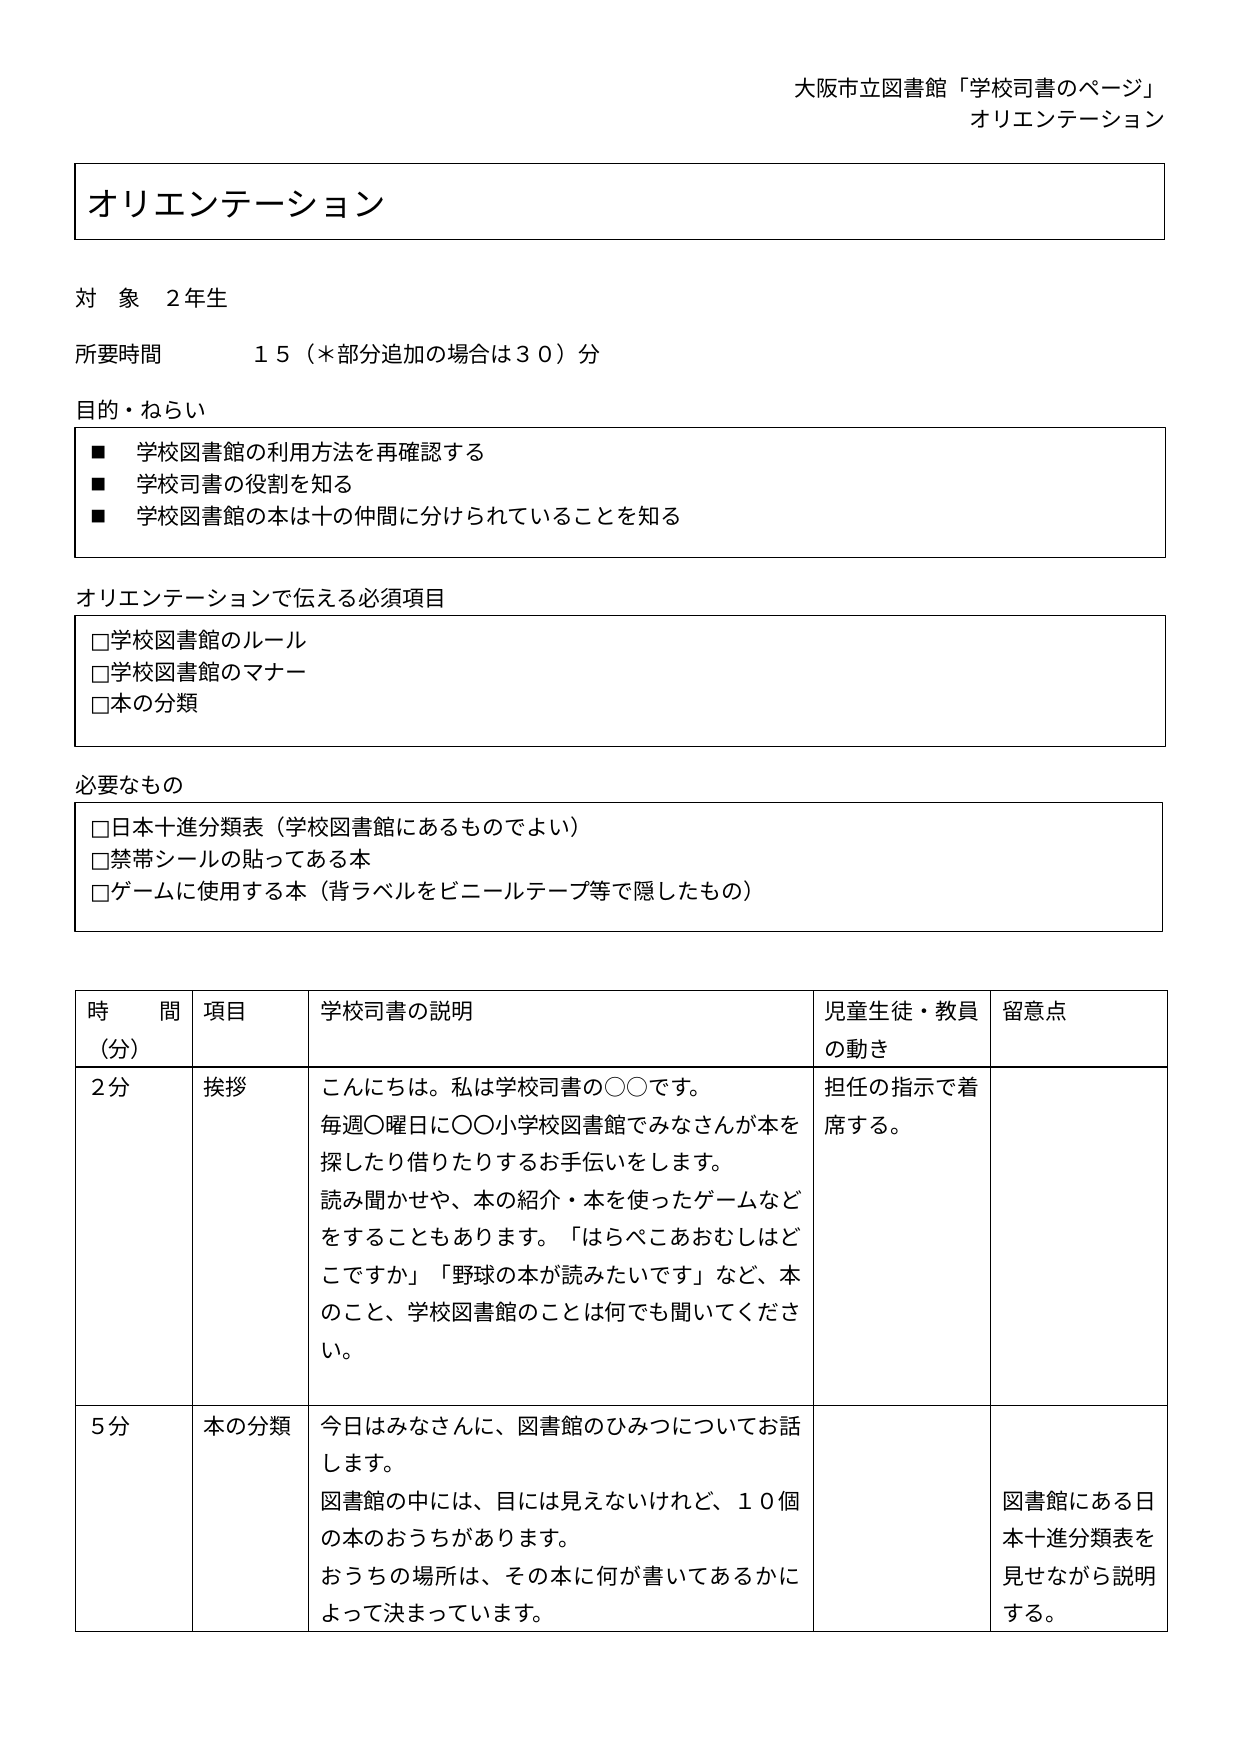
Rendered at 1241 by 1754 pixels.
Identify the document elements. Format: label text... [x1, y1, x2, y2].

table_cell 担任の指示で着席する。 [814, 1068, 990, 1405]
text オリエンテーションで伝える必須項目 [75, 578, 1165, 615]
table_cell [814, 1406, 990, 1631]
text 所要時間 １５（＊部分追加の場合は３０）分 [75, 334, 1165, 372]
table_cell [991, 1068, 1167, 1405]
table_cell 挨拶 [193, 1068, 308, 1405]
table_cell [991, 1406, 1167, 1631]
table_cell ２分 [76, 1068, 192, 1405]
text 目的・ねらい [75, 390, 1165, 427]
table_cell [309, 1406, 813, 1631]
table_cell 本の分類 [193, 1406, 308, 1631]
text 必要なもの [75, 765, 1165, 803]
text 対象 ２年生 [75, 278, 1165, 315]
table_header オリエンテーション [76, 164, 1164, 239]
table_header 児童生徒・教員の動き [814, 991, 990, 1066]
table_cell こんにちは。私は学校司書の○○です。 毎週〇曜日に〇〇小学校図書館でみなさんが本を探したり借りたりするお手伝いをします。 読み聞かせや、本の紹介・本を使ったゲームなどをすることもあります。「はらぺこあおむしはどこですか」「野球の本が読みたいです」など、本のこと、学校図書館のことは何でも聞いてください。 [309, 1068, 813, 1405]
table_header 時間（分） [76, 991, 192, 1066]
table_header 学校司書の説明 [309, 991, 813, 1066]
table_header 項目 [193, 991, 308, 1066]
table_header 留意点 [991, 991, 1167, 1066]
table_cell ５分 [76, 1406, 192, 1631]
